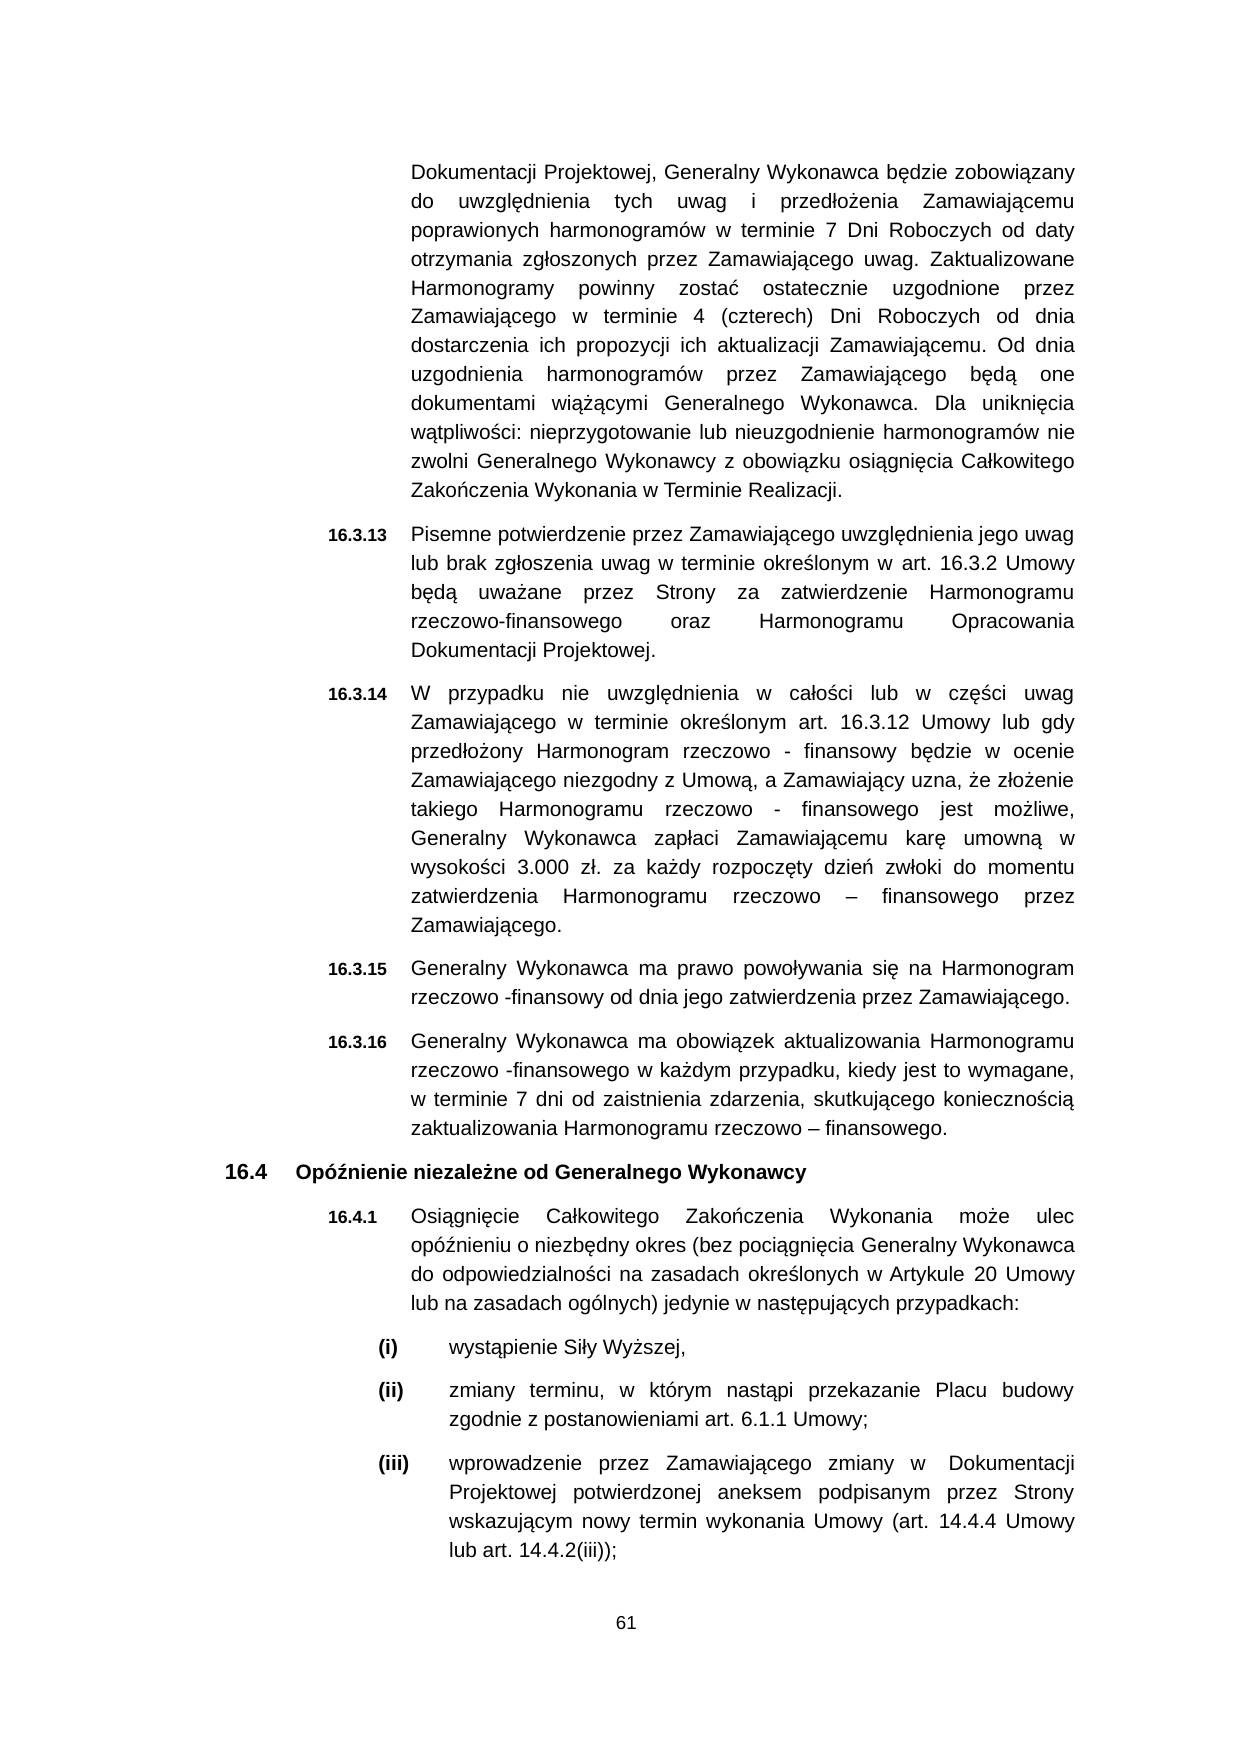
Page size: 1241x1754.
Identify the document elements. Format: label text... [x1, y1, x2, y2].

text Generalny Wykonawca ma obowiązek aktualizowania Harmonogramu rzeczowo -finansowego w każdym przypadku, kiedy jest to wymagane, w terminie 7 dni od zaistnienia zdarzenia, skutkującego koniecznością zaktualizowania Harmonogramu rzeczowo – finansowego. [328, 1029, 1075, 1139]
text wystąpienie Siły Wyższej, [378, 1334, 1075, 1358]
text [328, 159, 1075, 502]
text Generalny Wykonawca ma prawo powoływania się na Harmonogram rzeczowo -finansowy od dnia jego zatwierdzenia przez Zamawiającego. [328, 956, 1075, 1009]
text W przypadku nie uwzględnienia w całości lub w części uwag Zamawiającego w terminie określonym art. 16.3.12 Umowy lub gdy przedłożony Harmonogram rzeczowo - finansowy będzie w ocenie Zamawiającego niezgodny z Umową, a Zamawiający uzna, że złożenie takiego Harmonogramu rzeczowo - finansowego jest możliwe, Generalny Wykonawca zapłaci Zamawiającemu karę umowną w wysokości 3.000 zł. za każdy rozpoczęty dzień zwłoki do momentu zatwierdzenia Harmonogramu rzeczowo – finansowego przez Zamawiającego. [328, 681, 1075, 937]
text Pisemne potwierdzenie przez Zamawiającego uwzględnienia jego uwag lub brak zgłoszenia uwag w terminie określonym w art. 16.3.2 Umowy będą uważane przez Strony za zatwierdzenie Harmonogramu rzeczowo-finansowego oraz Harmonogramu Opracowania Dokumentacji Projektowej. [328, 522, 1075, 661]
text Opóźnienie niezależne od Generalnego Wykonawcy [224, 1159, 1075, 1184]
text wprowadzenie przez Zamawiającego zmiany w Dokumentacji Projektowej potwierdzonej aneksem podpisanym przez Strony wskazującym nowy termin wykonania Umowy (art. 14.4.4 Umowy lub art. 14.4.2(iii)); [378, 1451, 1075, 1561]
text Osiągnięcie Całkowitego Zakończenia Wykonania może ulec opóźnieniu o niezbędny okres (bez pociągnięcia Generalny Wykonawca do odpowiedzialności na zasadach określonych w Artykule 20 Umowy lub na zasadach ogólnych) jedynie w następujących przypadkach: [328, 1204, 1075, 1315]
text zmiany terminu, w którym nastąpi przekazanie Placu budowy zgodnie z postanowieniami art. 6.1.1 Umowy; [378, 1378, 1075, 1431]
